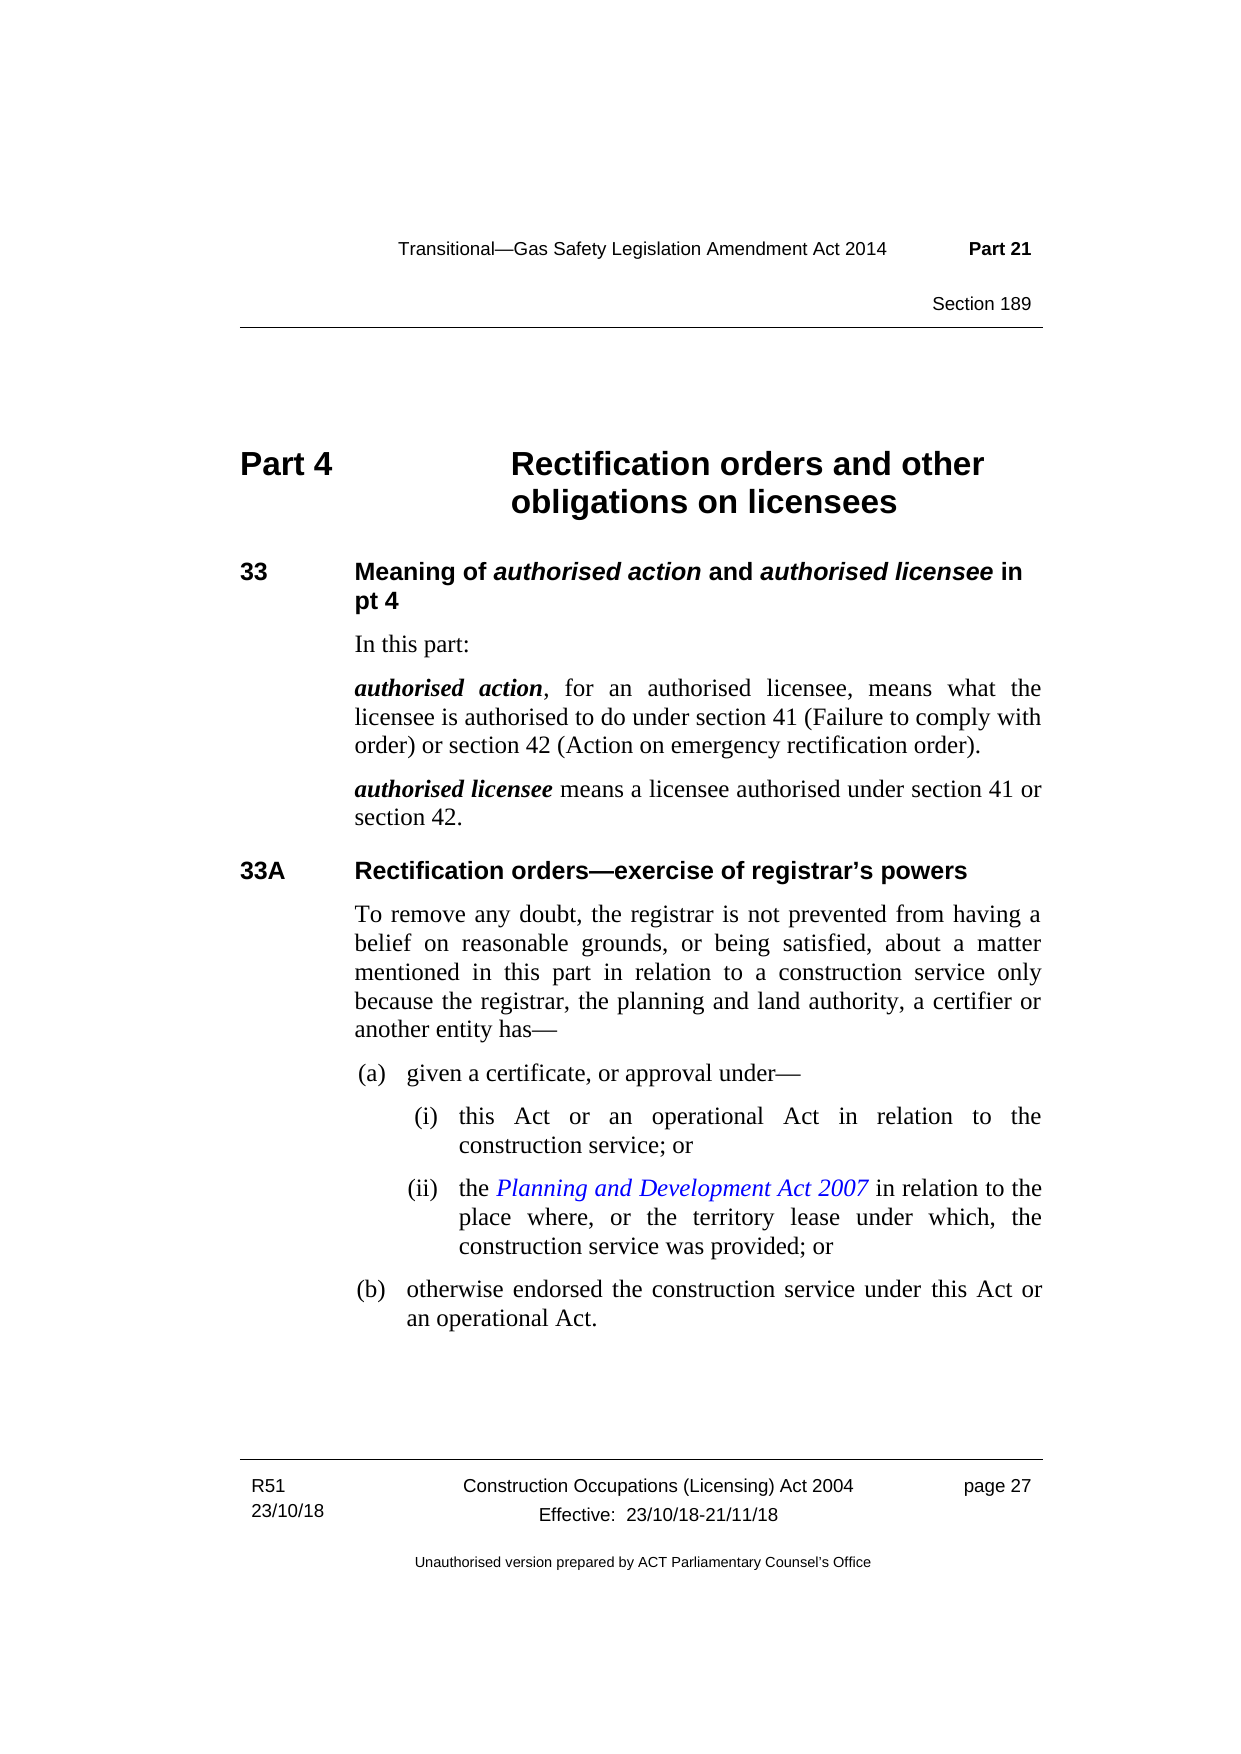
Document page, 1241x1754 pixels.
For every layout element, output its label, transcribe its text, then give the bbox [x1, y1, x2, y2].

text (a) given a certificate, or approval under— [240, 1058, 1042, 1087]
text 33 Meaning of authorised action and authorised licensee in pt 4 [240, 557, 1042, 615]
text (b) otherwise endorsed the construction service under this Act or an operational Act. [240, 1274, 1042, 1332]
text Part 4 Rectification orders and other obligations on licensees [240, 443, 1042, 520]
text To remove any doubt, the registrar is not prevented from having a belief on reasonable grounds, or being satisfied, about a matter mentioned in this part in relation to a construction service only because the registrar, the planning and land authority, a certifier or another entity has— [354, 899, 1042, 1043]
text authorised licensee means a licensee authorised under section 41 or section 42. [354, 774, 1042, 831]
text authorised action, for an authorised licensee, means what the licensee is authorised to do under section 41 (Failure to comply with order) or section 42 (Action on emergency rectification order). [354, 673, 1042, 759]
text (i) this Act or an operational Act in relation to the construction service; or [240, 1101, 1042, 1159]
text (ii) the Planning and Development Act 2007 in relation to the place where, or the territory lease under which, the construction service was provided; or [240, 1173, 1042, 1259]
text In this part: [354, 629, 1042, 658]
text 33A Rectification orders—exercise of registrar’s powers [240, 856, 1042, 885]
